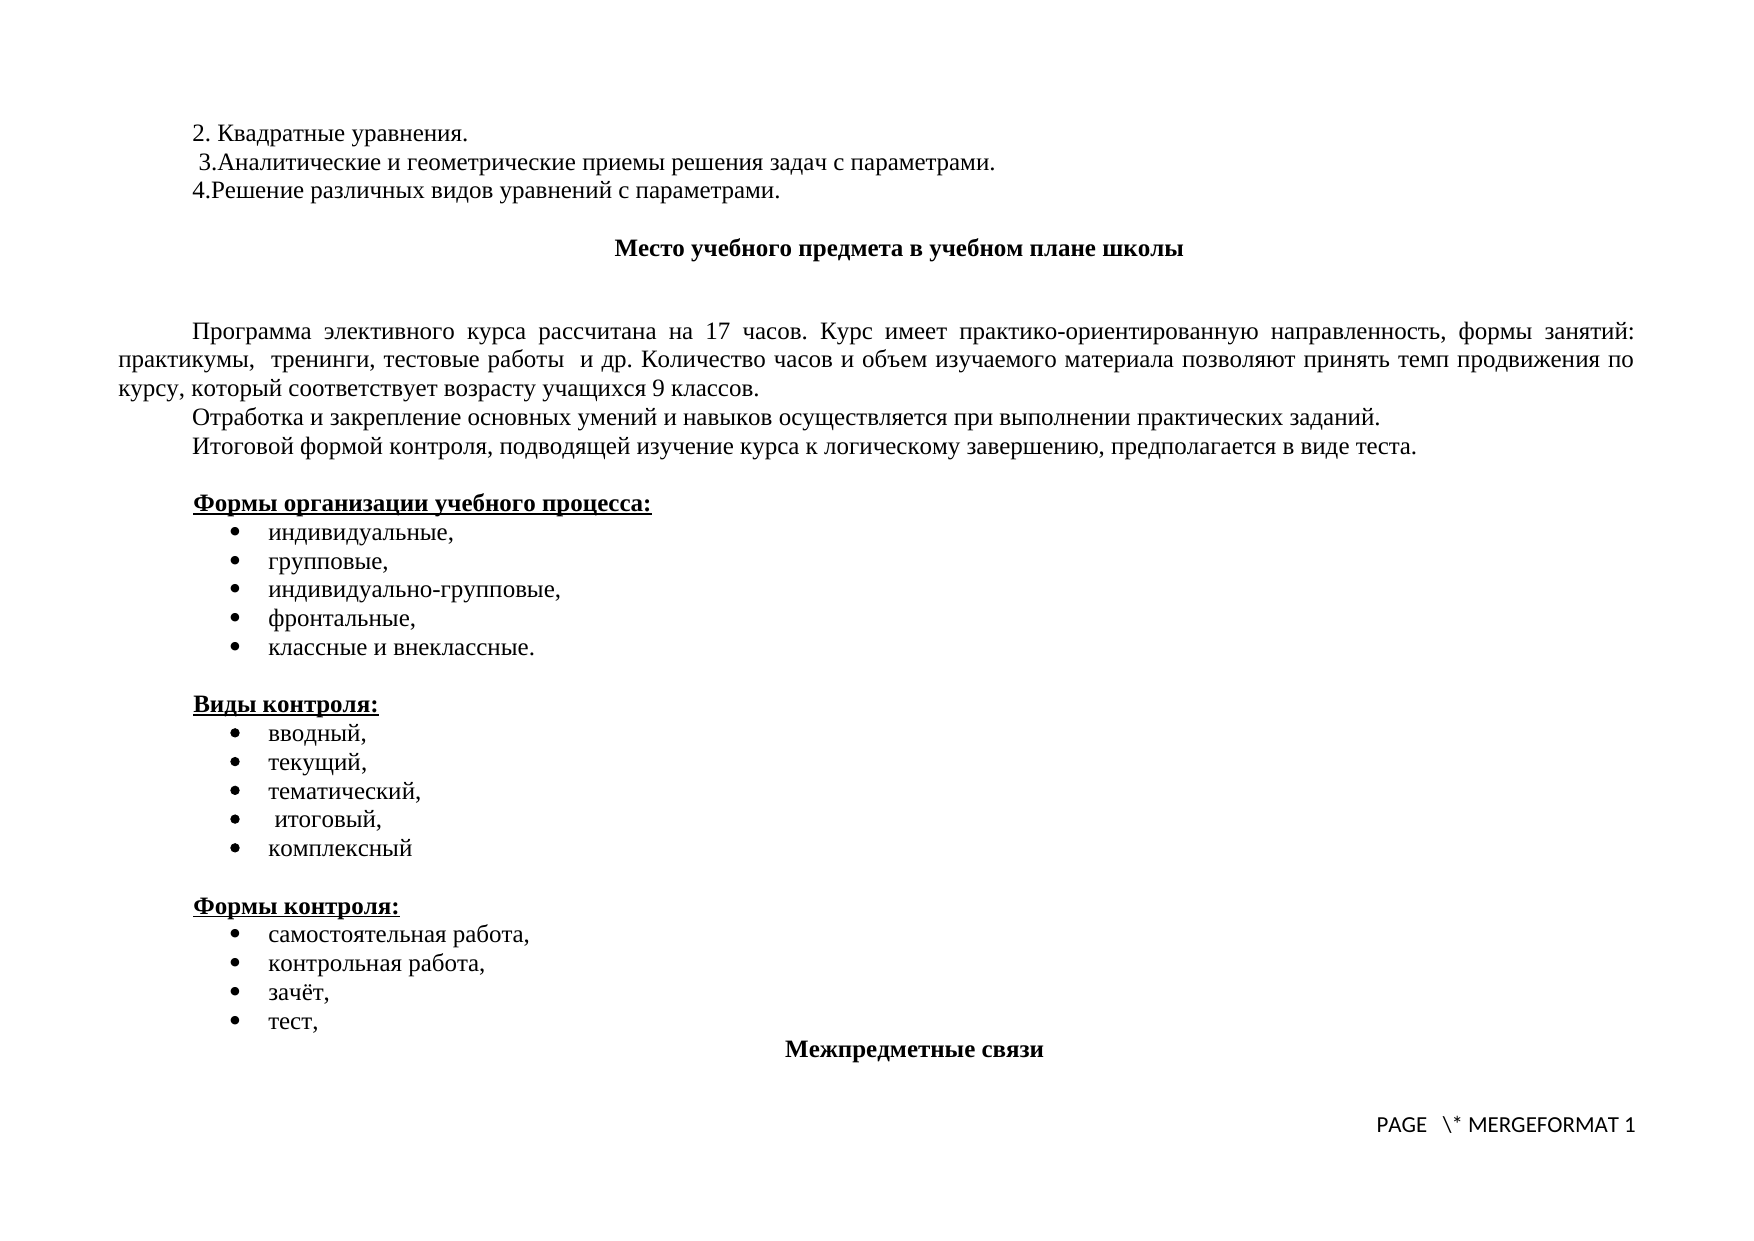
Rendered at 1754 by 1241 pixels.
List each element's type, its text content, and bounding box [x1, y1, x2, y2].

text Формы организации учебного процесса: [118, 488, 1719, 517]
list фронтальные, [231, 603, 1719, 632]
list текущий, [231, 747, 1719, 776]
list индивидуальные, [231, 517, 1719, 546]
list самостоятельная работа, [231, 919, 1719, 948]
text Виды контроля: [118, 689, 1719, 718]
list Межпредметные связи [193, 1034, 1636, 1063]
list индивидуально-групповые, [231, 574, 1719, 603]
list тест, [231, 1006, 1719, 1034]
text Итоговой формой контроля, подводящей изучение курса к логическому завершению, предполагается в виде теста. [118, 431, 1636, 459]
text 3.Аналитические и геометрические приемы решения задач с параметрами. [118, 147, 1636, 176]
text Место учебного предмета в учебном плане школы [118, 233, 1636, 262]
text 4.Решение различных видов уравнений с параметрами. [118, 176, 1636, 204]
text Формы контроля: [118, 891, 1719, 919]
list комплексный [231, 833, 1719, 862]
list классные и внеклассные. [231, 632, 1719, 661]
text 2. Квадратные уравнения. [118, 118, 1636, 147]
list контрольная работа, [231, 948, 1719, 977]
list групповые, [231, 546, 1719, 574]
list вводный, [231, 718, 1719, 747]
list итоговый, [231, 804, 1719, 833]
list тематический, [231, 776, 1719, 804]
text Программа элективного курса рассчитана на 17 часов. Курс имеет практико-ориентированную направленность, формы занятий: практикумы, тренинги, тестовые работы и др. Количество часов и объем изучаемого материала позволяют принять темп продвижения по курсу, который соответствует возрасту учащихся 9 классов. [118, 316, 1636, 402]
list зачёт, [231, 977, 1719, 1006]
text Отработка и закрепление основных умений и навыков осуществляется при выполнении практических заданий. [118, 402, 1636, 431]
